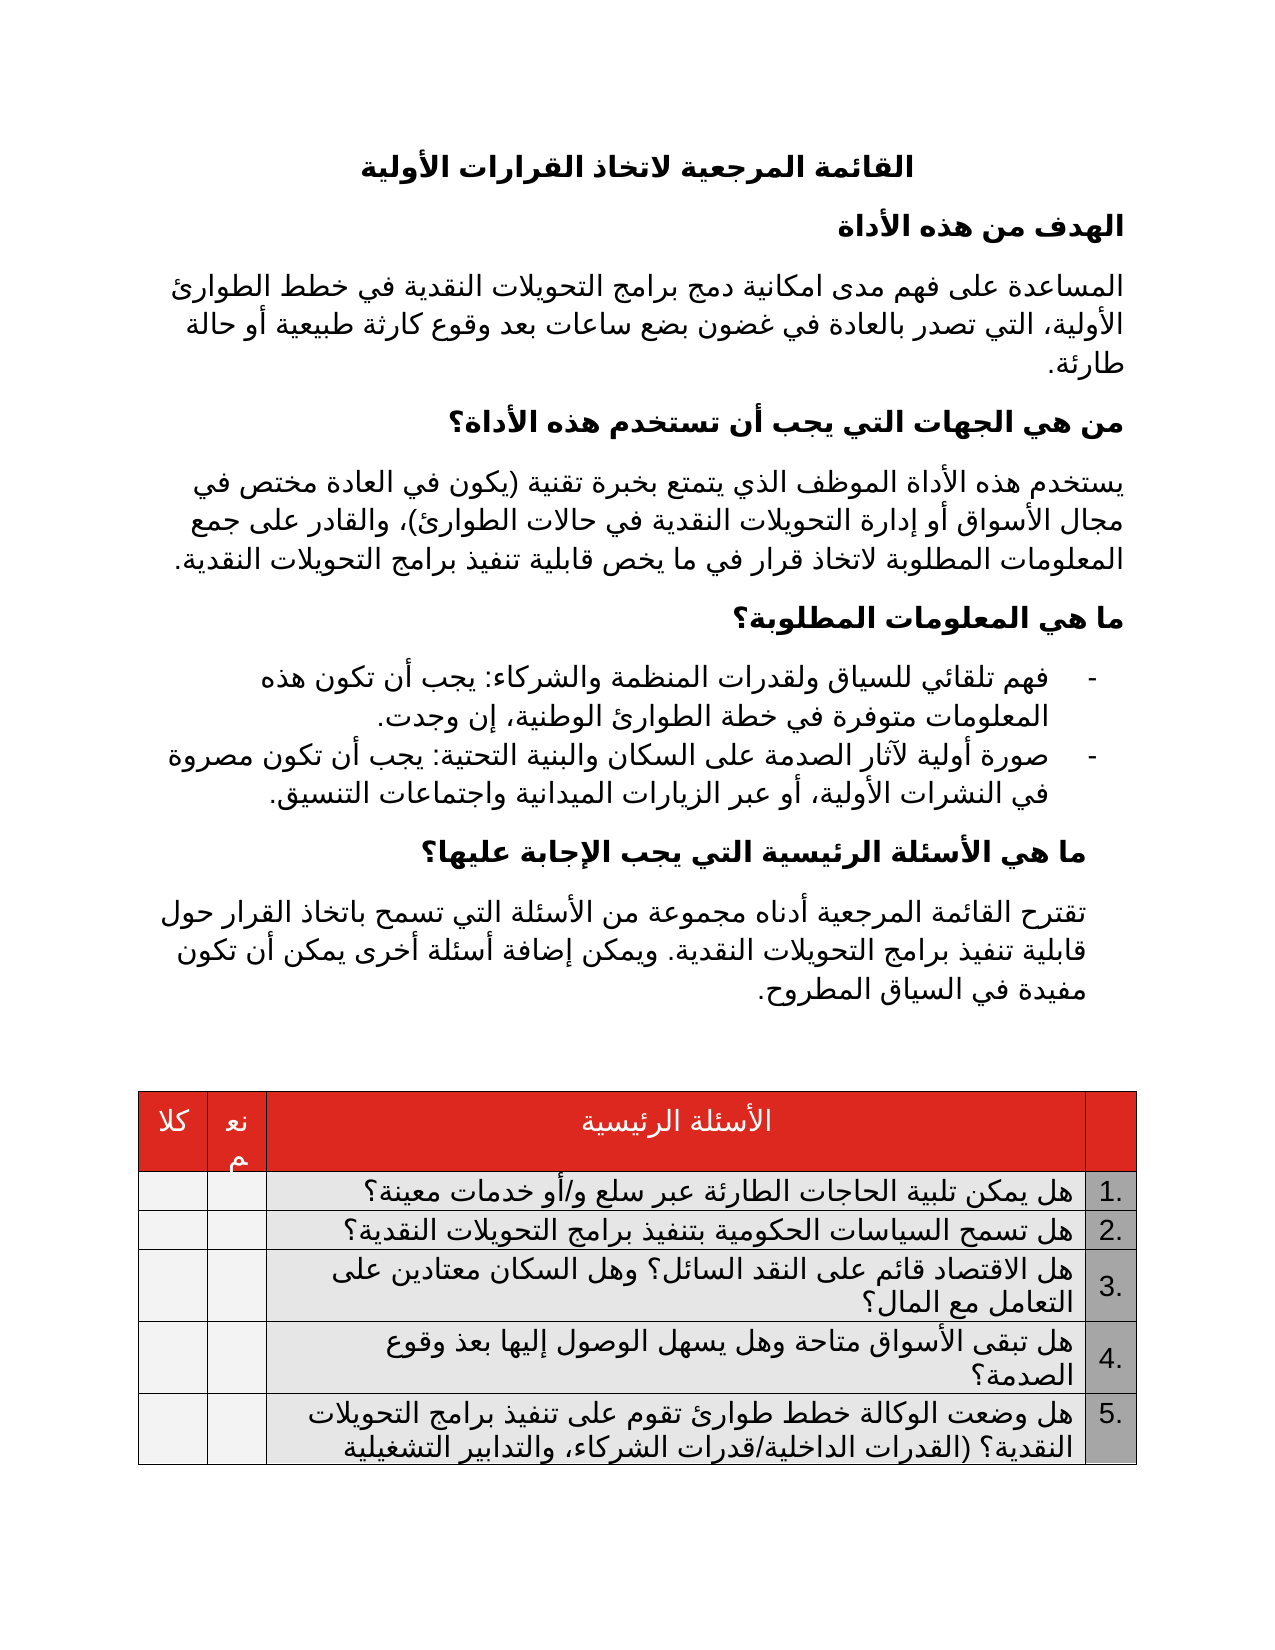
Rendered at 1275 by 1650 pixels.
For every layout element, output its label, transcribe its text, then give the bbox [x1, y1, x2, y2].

table_header [1086, 1092, 1136, 1171]
table_cell هل تبقى الأسواق متاحة وهل يسهل الوصول إليها بعذ وقوع الصدمة؟ [267, 1322, 1085, 1393]
text من هي الجهات التي يجب أن تستخدم هذه الأداة؟ [150, 405, 1125, 439]
table_cell [139, 1211, 207, 1249]
text الهدف من هذه الأداة [150, 209, 1125, 243]
table_cell هل تسمح السياسات الحكومية بتنفيذ برامج التحويلات النقدية؟ [267, 1211, 1085, 1249]
table_cell هل الاقتصاد قائم على النقد السائل؟ وهل السكان معتادين على التعامل مع المال؟ [267, 1250, 1085, 1321]
table_cell [208, 1211, 266, 1249]
table_cell هل يمكن تلبية الحاجات الطارئة عبر سلع و/أو خدمات معينة؟ [267, 1172, 1085, 1210]
text ما هي الأسئلة الرئيسية التي يجب الإجابة عليها؟ [150, 835, 1087, 869]
table_cell 1. [1086, 1172, 1136, 1210]
table_cell [208, 1172, 266, 1210]
list فهم تلقائي للسياق ولقدرات المنظمة والشركاء: يجب أن تكون هذه المعلومات متوفرة في خطة الطوارئ الوطنية، إن وجدت. [150, 660, 1087, 732]
table_cell [139, 1394, 207, 1463]
table_cell [139, 1250, 207, 1321]
table_header الأسئلة الرئيسية [267, 1092, 1085, 1171]
table_cell [208, 1322, 266, 1393]
table_cell 3. [1086, 1250, 1136, 1321]
table_header كلا [139, 1092, 207, 1171]
text المساعدة على فهم مدى امكانية دمج برامج التحويلات النقدية في خطط الطوارئ الأولية، التي تصدر بالعادة في غضون بضع ساعات بعد وقوع كارثة طبيعية أو حالة طارئة. [150, 269, 1125, 379]
list صورة أولية لآثار الصدمة على السكان والبنية التحتية: يجب أن تكون مصروة في النشرات الأولية، أو عبر الزيارات الميدانية واجتماعات التنسيق. [150, 737, 1087, 809]
table_cell 2. [1086, 1211, 1136, 1249]
table_cell [208, 1250, 266, 1321]
table_cell 5. [1086, 1394, 1136, 1463]
table_header نعم [208, 1092, 266, 1171]
table_cell [139, 1172, 207, 1210]
table_cell [139, 1322, 207, 1393]
table_cell [208, 1394, 266, 1463]
table_cell 4. [1086, 1322, 1136, 1393]
text تقترح القائمة المرجعية أدناه مجموعة من الأسئلة التي تسمح باتخاذ القرار حول قابلية تنفيذ برامج التحويلات النقدية. ويمكن إضافة أسئلة أخرى يمكن أن تكون مفيدة في السياق المطروح. [150, 895, 1087, 1005]
text ما هي المعلومات المطلوبة؟ [150, 601, 1125, 634]
text القائمة المرجعية لاتخاذ القرارات الأولية [150, 150, 1125, 183]
text يستخدم هذه الأداة الموظف الذي يتمتع بخبرة تقنية (يكون في العادة مختص في مجال الأسواق أو إدارة التحويلات النقدية في حالات الطوارئ)، والقادر على جمع المعلومات المطلوبة لاتخاذ قرار في ما يخص قابلية تنفيذ برامج التحويلات النقدية. [150, 464, 1125, 575]
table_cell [267, 1394, 1085, 1463]
